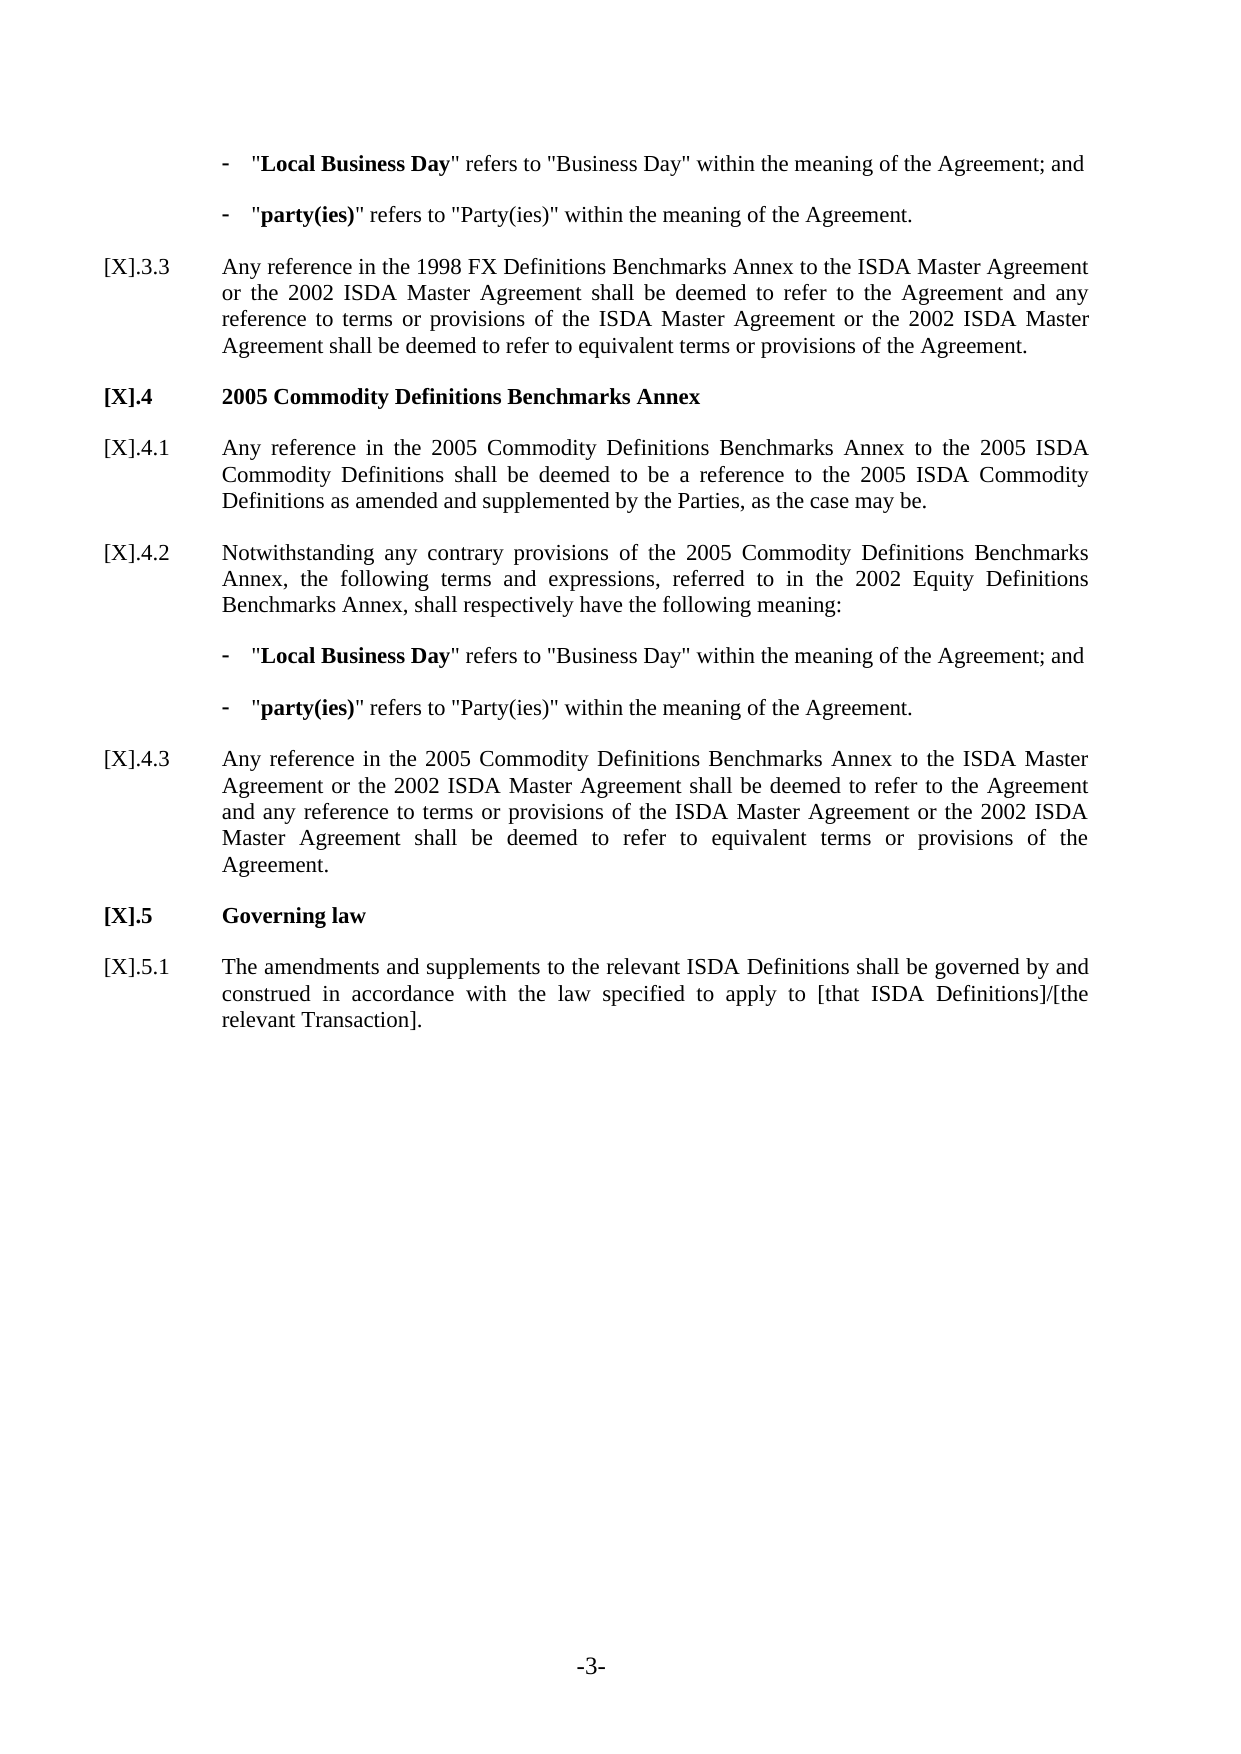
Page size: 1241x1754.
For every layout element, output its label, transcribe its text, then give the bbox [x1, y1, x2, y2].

text "Local Business Day" refers to "Business Day" within the meaning of the Agreement; and [222, 150, 1090, 176]
text Any reference in the 1998 FX Definitions Benchmarks Annex to the ISDA Master Agreement or the 2002 ISDA Master Agreement shall be deemed to refer to the Agreement and any reference to terms or provisions of the ISDA Master Agreement or the 2002 ISDA Master Agreement shall be deemed to refer to equivalent terms or provisions of the Agreement. [103, 253, 1090, 358]
text Governing law [103, 902, 1090, 928]
text "Local Business Day" refers to "Business Day" within the meaning of the Agreement; and [222, 643, 1090, 669]
text 2005 Commodity Definitions Benchmarks Annex [103, 383, 1090, 409]
text Any reference in the 2005 Commodity Definitions Benchmarks Annex to the ISDA Master Agreement or the 2002 ISDA Master Agreement shall be deemed to refer to the Agreement and any reference to terms or provisions of the ISDA Master Agreement or the 2002 ISDA Master Agreement shall be deemed to refer to equivalent terms or provisions of the Agreement. [103, 745, 1090, 877]
text "party(ies)" refers to "Party(ies)" within the meaning of the Agreement. [222, 201, 1090, 228]
text Notwithstanding any contrary provisions of the 2005 Commodity Definitions Benchmarks Annex, the following terms and expressions, referred to in the 2002 Equity Definitions Benchmarks Annex, shall respectively have the following meaning: [103, 538, 1090, 618]
text Any reference in the 2005 Commodity Definitions Benchmarks Annex to the 2005 ISDA Commodity Definitions shall be deemed to be a reference to the 2005 ISDA Commodity Definitions as amended and supplemented by the Parties, as the case may be. [103, 434, 1090, 513]
text The amendments and supplements to the relevant ISDA Definitions shall be governed by and construed in accordance with the law specified to apply to [that ISDA Definitions]/[the relevant Transaction]. [103, 953, 1090, 1032]
text "party(ies)" refers to "Party(ies)" within the meaning of the Agreement. [222, 694, 1090, 720]
